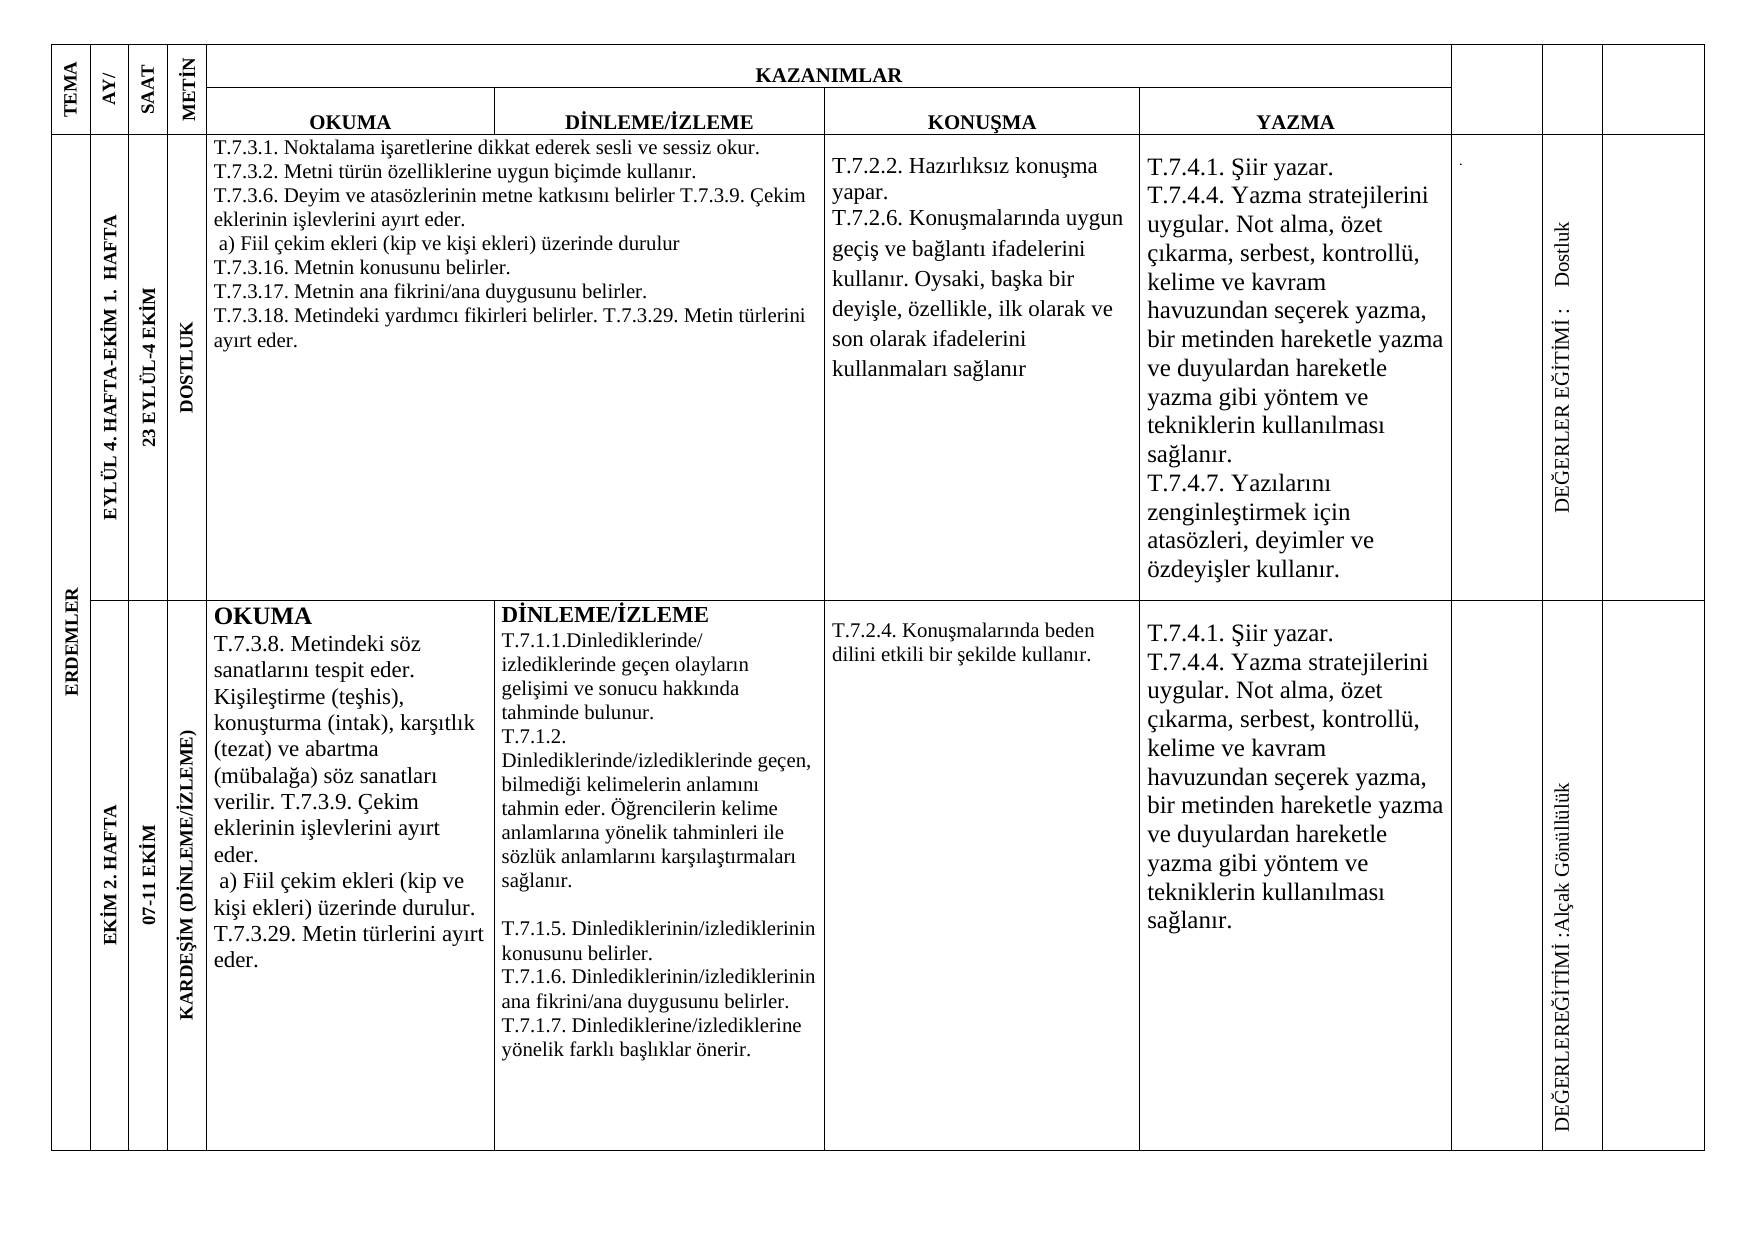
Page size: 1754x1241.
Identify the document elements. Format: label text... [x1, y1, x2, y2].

table_header KAZANIMLAR [207, 45, 1451, 87]
table_cell [1452, 601, 1542, 1150]
table_cell YAZMA [1140, 88, 1451, 134]
table_cell KONUŞMA [825, 88, 1139, 134]
table_cell [1603, 601, 1704, 1150]
table_cell 07-11 EKİM [129, 601, 167, 1150]
table_header [1543, 45, 1602, 134]
table_header SAAT [129, 45, 167, 134]
table_header METİN [168, 45, 206, 134]
table_cell DOSTLUK [168, 135, 206, 600]
table_header TEMA [52, 45, 90, 134]
table_cell T.7.2.4. Konuşmalarında beden dilini etkili bir şekilde kullanır. [825, 601, 1139, 1150]
table_cell T.7.3.1. Noktalama işaretlerine dikkat ederek sesli ve sessiz okur. T.7.3.2. Metni türün özelliklerine uygun biçimde kullanır. T.7.3.6. Deyim ve atasözlerinin metne katkısını belirler T.7.3.9. Çekim eklerinin işlevlerini ayırt eder. a) Fiil çekim ekleri (kip ve kişi ekleri) üzerinde durulur T.7.3.16. Metnin konusunu belirler. T.7.3.17. Metnin ana fikrini/ana duygusunu belirler. T.7.3.18. Metindeki yardımcı fikirleri belirler. T.7.3.29. Metin türlerini ayırt eder. [207, 135, 824, 600]
table_cell DEĞERLEREĞİTİMİ :Alçak Gönüllülük [1543, 601, 1602, 1150]
table_cell OKUMA [207, 88, 494, 134]
table_cell 23 EYLÜL-4 EKİM [129, 135, 167, 600]
table_cell [1603, 135, 1704, 600]
table_cell T.7.4.1. Şiir yazar. T.7.4.4. Yazma stratejilerini uygular. Not alma, özet çıkarma, serbest, kontrollü, kelime ve kavram havuzundan seçerek yazma, bir metinden hareketle yazma ve duyulardan hareketle yazma gibi yöntem ve tekniklerin kullanılması sağlanır. T.7.4.7. Yazılarını zenginleştirmek için atasözleri, deyimler ve özdeyişler kullanır. [1140, 135, 1451, 600]
table_cell T.7.4.1. Şiir yazar. T.7.4.4. Yazma stratejilerini uygular. Not alma, özet çıkarma, serbest, kontrollü, kelime ve kavram havuzundan seçerek yazma, bir metinden hareketle yazma ve duyulardan hareketle yazma gibi yöntem ve tekniklerin kullanılması sağlanır. [1140, 601, 1451, 1150]
table_header [1452, 45, 1542, 134]
table_cell . [1452, 135, 1542, 600]
table_cell EKİM 2. HAFTA [91, 601, 128, 1150]
table_header [1603, 45, 1704, 134]
table_header AY/HAFTA [91, 45, 128, 134]
table_cell DİNLEME/İZLEME [495, 88, 824, 134]
table_cell DEĞERLER EĞİTİMİ : Dostluk [1543, 135, 1602, 600]
table_cell EYLÜL 4. HAFTA-EKİM 1. HAFTA [91, 135, 128, 600]
table_cell KARDEŞİM (DİNLEME/İZLEME) [168, 601, 206, 1150]
table_cell T.7.2.2. Hazırlıksız konuşma yapar. T.7.2.6. Konuşmalarında uygun geçiş ve bağlantı ifadelerini kullanır. Oysaki, başka bir deyişle, özellikle, ilk olarak ve son olarak ifadelerini kullanmaları sağlanır [825, 135, 1139, 600]
table_cell OKUMA T.7.3.8. Metindeki söz sanatlarını tespit eder. Kişileştirme (teşhis), konuşturma (intak), karşıtlık (tezat) ve abartma (mübalağa) söz sanatları verilir. T.7.3.9. Çekim eklerinin işlevlerini ayırt eder. a) Fiil çekim ekleri (kip ve kişi ekleri) üzerinde durulur. T.7.3.29. Metin türlerini ayırt eder. [207, 601, 494, 1150]
table_cell DİNLEME/İZLEME T.7.1.1.Dinlediklerinde/izlediklerinde geçen olayların gelişimi ve sonucu hakkında tahminde bulunur. T.7.1.2. Dinlediklerinde/izlediklerinde geçen, bilmediği kelimelerin anlamını tahmin eder. Öğrencilerin kelime anlamlarına yönelik tahminleri ile sözlük anlamlarını karşılaştırmaları sağlanır. T.7.1.5. Dinlediklerinin/izlediklerinin konusunu belirler. T.7.1.6. Dinlediklerinin/izlediklerinin ana fikrini/ana duygusunu belirler. T.7.1.7. Dinlediklerine/izlediklerine yönelik farklı başlıklar önerir. [495, 601, 824, 1150]
table_cell ERDEMLER [52, 135, 90, 1150]
